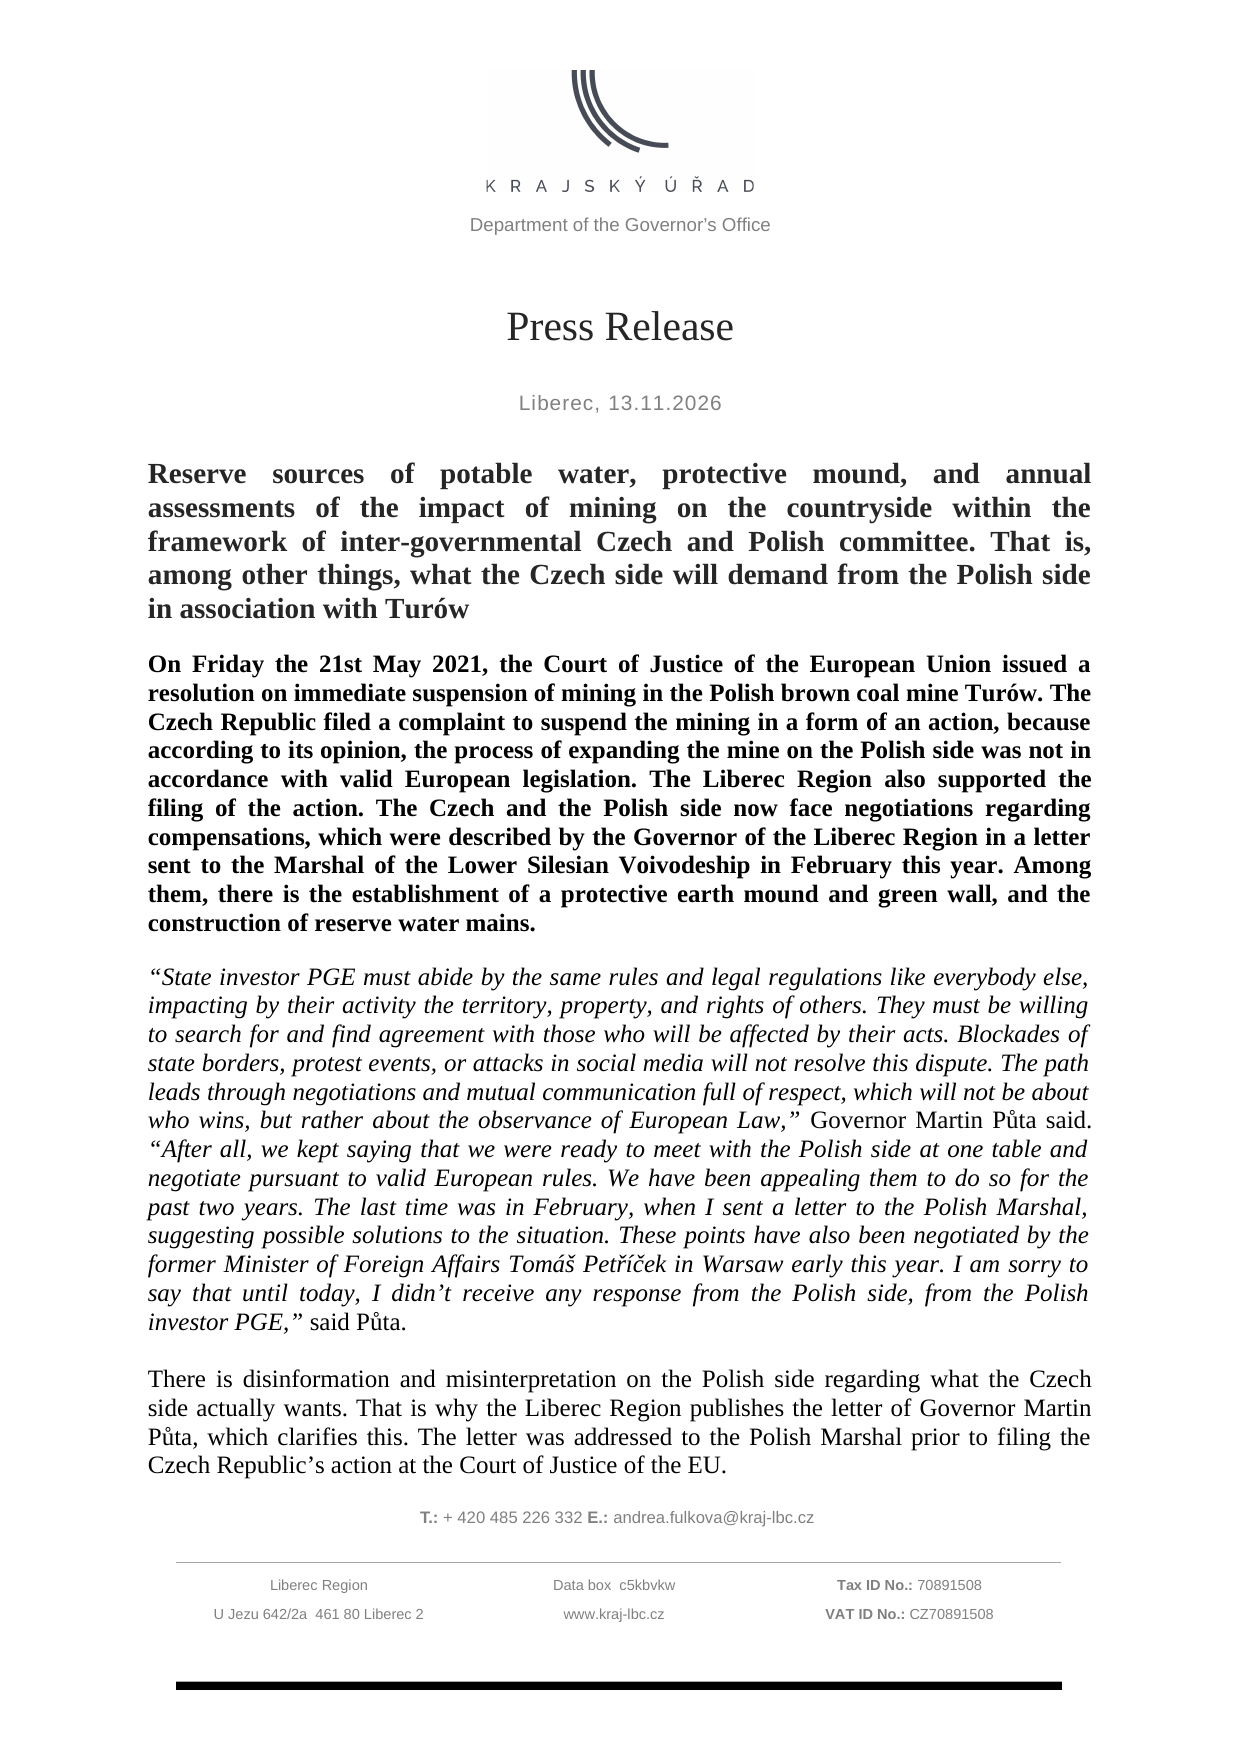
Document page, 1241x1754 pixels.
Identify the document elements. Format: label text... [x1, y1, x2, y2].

text “State investor PGE must abide by the same rules and legal regulations like everybody else, impacting by their activity the territory, property, and rights of others. They must be willing to search for and find agreement with those who will be affected by their acts. Blockades of state borders, protest events, or attacks in social media will not resolve this dispute. The path leads through negotiations and mutual communication full of respect, which will not be about who wins, but rather about the observance of European Law,” Governor Martin Půta said. “After all, we kept saying that we were ready to meet with the Polish side at one table and negotiate pursuant to valid European rules. We have been appealing them to do so for the past two years. The last time was in February, when I sent a letter to the Polish Marshal, suggesting possible solutions to the situation. These points have also been negotiated by the former Minister of Foreign Affairs Tomáš Petříček in Warsaw early this year. I am sorry to say that until today, I didn’t receive any response from the Polish side, from the Polish investor PGE,” said Půta. [148, 962, 1092, 1336]
text There is disinformation and misinterpretation on the Polish side regarding what the Czech side actually wants. That is why the Liberec Region publishes the letter of Governor Martin Půta, which clarifies this. The letter was addressed to the Polish Marshal prior to filing the Czech Republic’s action at the Court of Justice of the EU. [148, 1364, 1092, 1479]
text Liberec, 24 May 2021 [148, 391, 1092, 415]
text On Friday the 21st May 2021, the Court of Justice of the European Union issued a resolution on immediate suspension of mining in the Polish brown coal mine Turów. The Czech Republic filed a complaint to suspend the mining in a form of an action, because according to its opinion, the process of expanding the mine on the Polish side was not in accordance with valid European legislation. The Liberec Region also supported the filing of the action. The Czech and the Polish side now face negotiations regarding compensations, which were described by the Governor of the Liberec Region in a letter sent to the Marshal of the Lower Silesian Voivodeship in February this year. Among them, there is the establishment of a protective earth mound and green wall, and the construction of reserve water mains. [148, 649, 1092, 937]
picture [486, 70, 754, 192]
text Press Release [148, 301, 1092, 349]
text Reserve sources of potable water, protective mound, and annual assessments of the impact of mining on the countryside within the framework of inter-governmental Czech and Polish committee. That is, among other things, what the Czech side will demand from the Polish side in association with Turów [148, 457, 1092, 624]
